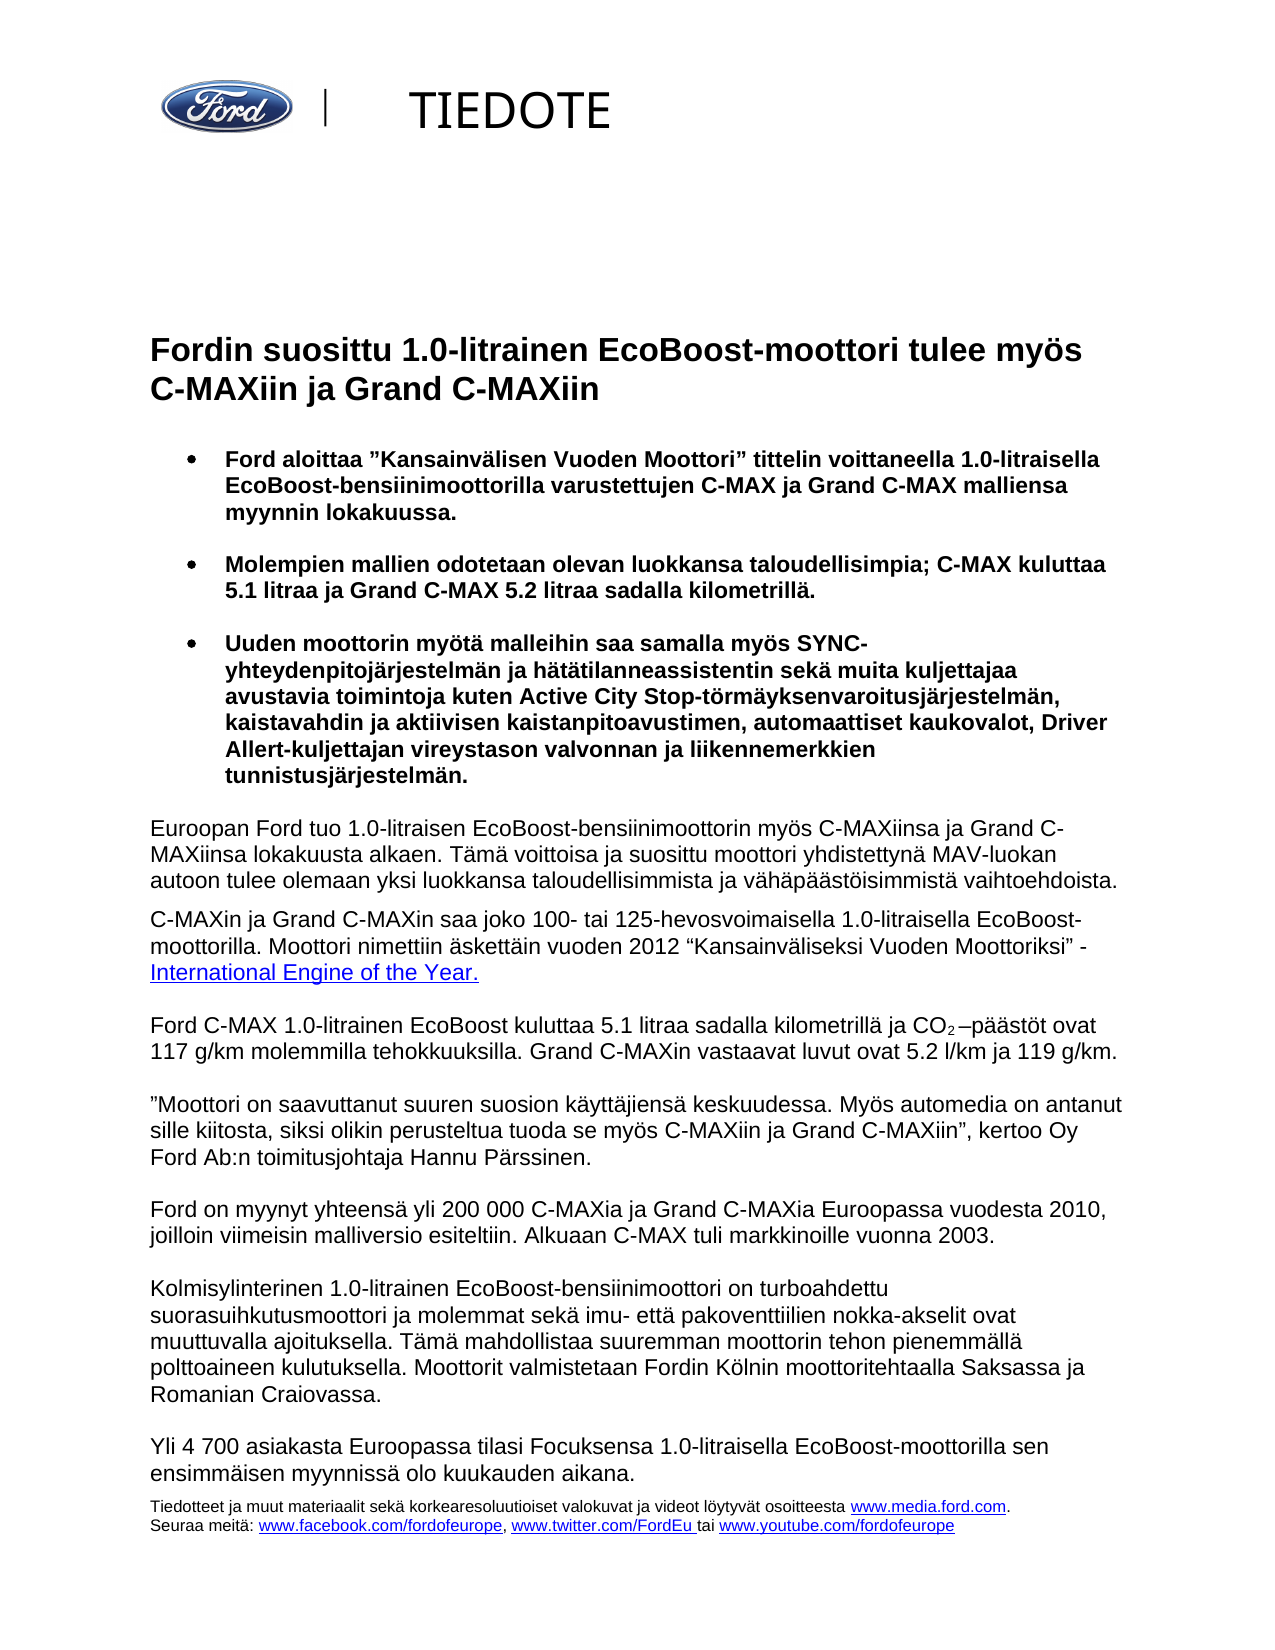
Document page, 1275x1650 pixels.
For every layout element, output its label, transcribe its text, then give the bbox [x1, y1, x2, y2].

text Euroopan Ford tuo 1.0-litraisen EcoBoost-bensiinimoottorin myös C-MAXiinsa ja Grand C-MAXiinsa lokakuusta alkaen. Tämä voittoisa ja suosittu moottori yhdistettynä MAV-luokan autoon tulee olemaan yksi luokkansa taloudellisimmista ja vähäpäästöisimmistä vaihtoehdoista. [150, 815, 1125, 894]
list Ford aloittaa ”Kansainvälisen Vuoden Moottori” tittelin voittaneella 1.0-litraisella EcoBoost-bensiinimoottorilla varustettujen C-MAX ja Grand C-MAX malliensa myynnin lokakuussa. [187, 446, 1125, 525]
text ”Moottori on saavuttanut suuren suosion käyttäjiensä keskuudessa. Myös automedia on antanut sille kiitosta, siksi olikin perusteltua tuoda se myös C-MAXiin ja Grand C-MAXiin”, kertoo Oy Ford Ab:n toimitusjohtaja Hannu Pärssinen. [150, 1091, 1125, 1170]
list Molempien mallien odotetaan olevan luokkansa taloudellisimpia; C-MAX kuluttaa 5.1 litraa ja Grand C-MAX 5.2 litraa sadalla kilometrillä. [187, 551, 1125, 604]
text C-MAXin ja Grand C-MAXin saa joko 100- tai 125-hevosvoimaisella 1.0-litraisella EcoBoost-moottorilla. Moottori nimettiin äskettäin vuoden 2012 “Kansainväliseksi Vuoden Moottoriksi” -International Engine of the Year. [150, 906, 1125, 985]
list Uuden moottorin myötä malleihin saa samalla myös SYNC-yhteydenpitojärjestelmän ja hätätilanneassistentin sekä muita kuljettajaa avustavia toimintoja kuten Active City Stop-törmäyksenvaroitusjärjestelmän, kaistavahdin ja aktiivisen kaistanpitoavustimen, automaattiset kaukovalot, Driver Allert-kuljettajan vireystason valvonnan ja liikennemerkkien tunnistusjärjestelmän. [187, 630, 1125, 788]
text Fordin suosittu 1.0-litrainen EcoBoost-moottori tulee myös C-MAXiin ja Grand C-MAXiin [150, 330, 1125, 407]
text Ford on myynyt yhteensä yli 200 000 C-MAXia ja Grand C-MAXia Euroopassa vuodesta 2010, joilloin viimeisin malliversio esiteltiin. Alkuaan C-MAX tuli markkinoille vuonna 2003. [150, 1196, 1125, 1249]
text Kolmisylinterinen 1.0-litrainen EcoBoost-bensiinimoottori on turboahdettu suorasuihkutusmoottori ja molemmat sekä imu- että pakoventtiilien nokka-akselit ovat muuttuvalla ajoituksella. Tämä mahdollistaa suuremman moottorin tehon pienemmällä polttoaineen kulutuksella. Moottorit valmistetaan Fordin Kölnin moottoritehtaalla Saksassa ja Romanian Craiovassa. [150, 1275, 1125, 1407]
picture [161, 80, 293, 133]
text Ford C-MAX 1.0-litrainen EcoBoost kuluttaa 5.1 litraa sadalla kilometrillä ja CO2 –päästöt ovat 117 g/km molemmilla tehokkuuksilla. Grand C-MAXin vastaavat luvut ovat 5.2 l/km ja 119 g/km. [150, 1012, 1125, 1064]
text Yli 4 700 asiakasta Euroopassa tilasi Focuksensa 1.0-litraisella EcoBoost-moottorilla sen ensimmäisen myynnissä olo kuukauden aikana. [150, 1433, 1125, 1486]
